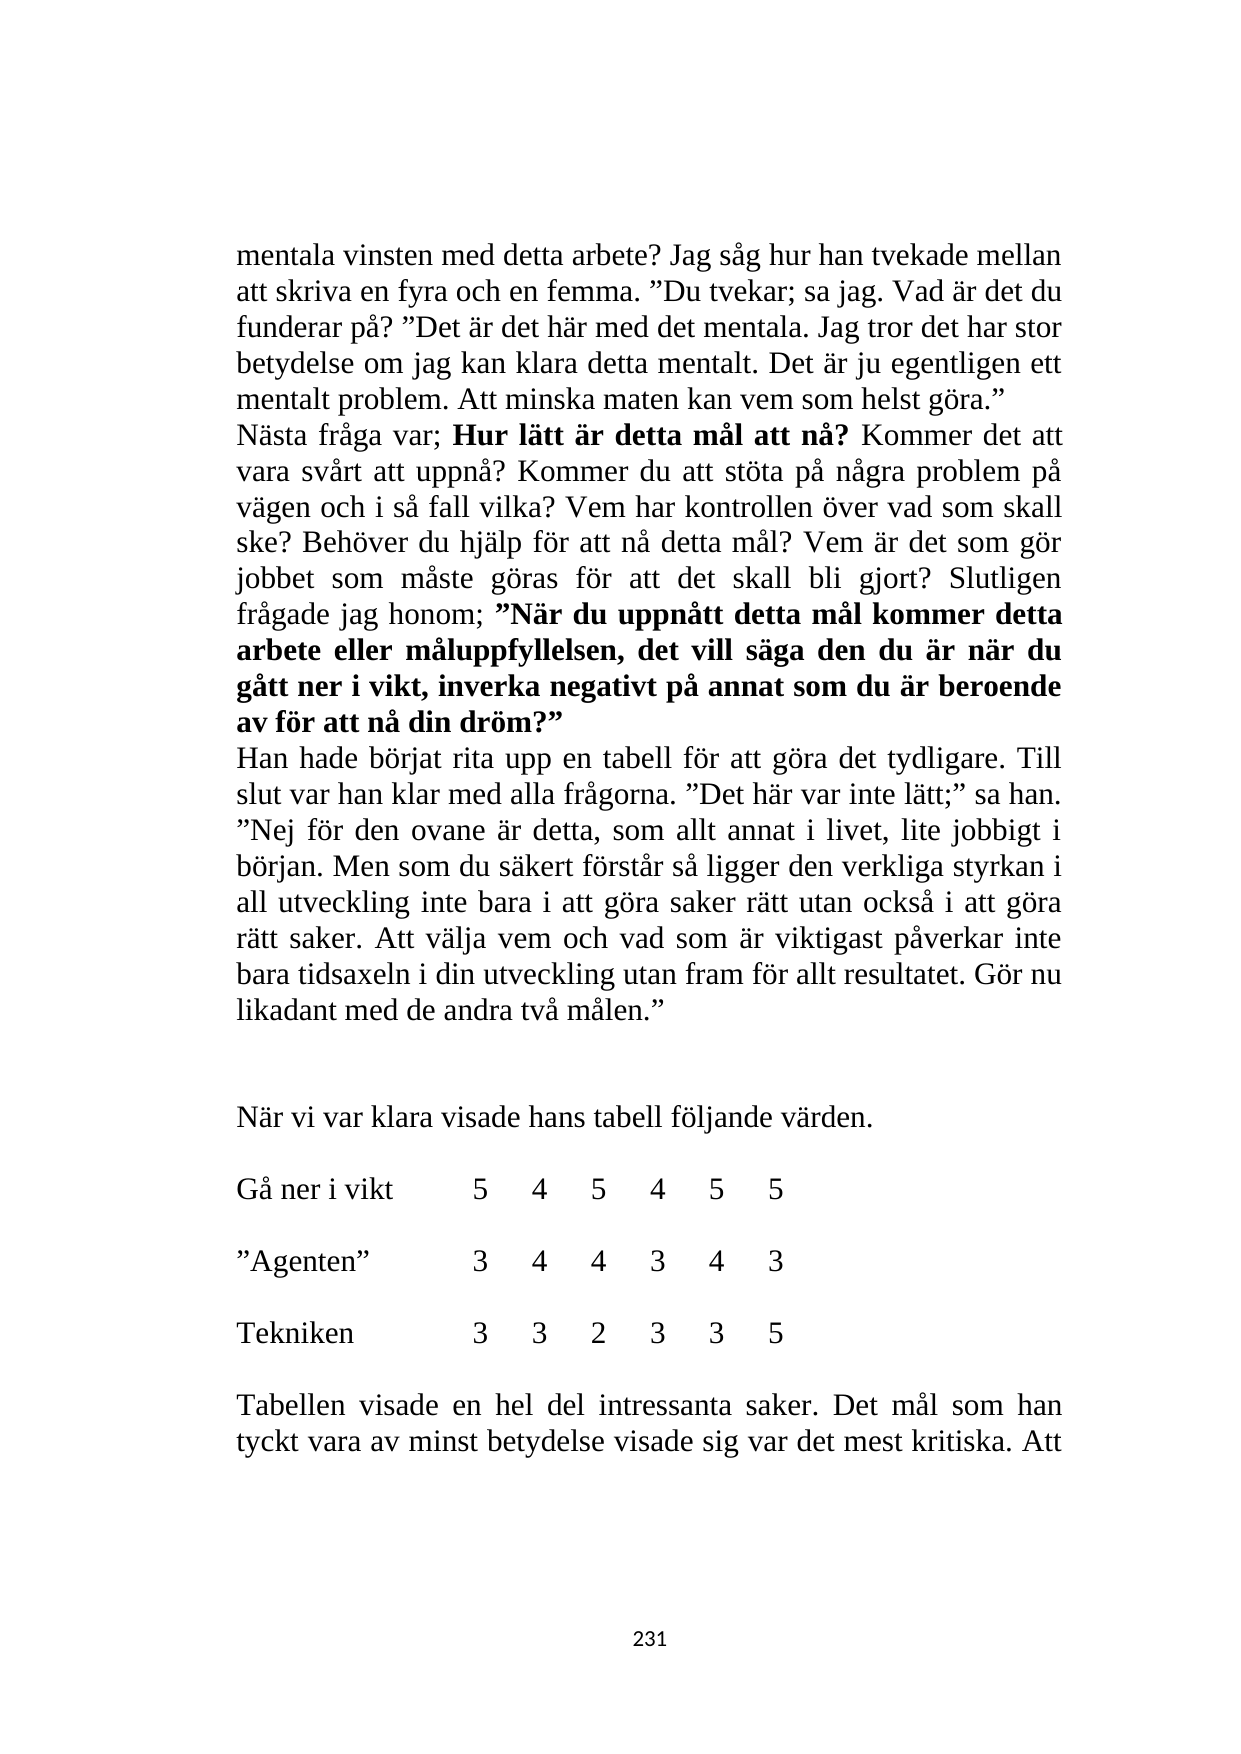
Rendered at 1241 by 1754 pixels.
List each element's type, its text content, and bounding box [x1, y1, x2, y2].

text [236, 1386, 1063, 1458]
text ”Agenten” 3 4 4 3 4 3 [236, 1242, 1063, 1278]
text Nästa fråga var; Hur lätt är detta mål att nå? Kommer det att vara svårt att uppnå? Kommer du att stöta på några problem på vägen och i så fall vilka? Vem har kontrollen över vad som skall ske? Behöver du hjälp för att nå detta mål? Vem är det som gör jobbet som måste göras för att det skall bli gjort? Slutligen frågade jag honom; ”När du uppnått detta mål kommer detta arbete eller måluppfyllelsen, det vill säga den du är när du gått ner i vikt, inverka negativt på annat som du är beroende av för att nå din dröm?” [236, 416, 1063, 739]
text Tekniken 3 3 2 3 3 5 [236, 1314, 1063, 1350]
text Han hade börjat rita upp en tabell för att göra det tydligare. Till slut var han klar med alla frågorna. ”Det här var inte lätt;” sa han. ”Nej för den ovane är detta, som allt annat i livet, lite jobbigt i början. Men som du säkert förstår så ligger den verkliga styrkan i all utveckling inte bara i att göra saker rätt utan också i att göra rätt saker. Att välja vem och vad som är viktigast påverkar inte bara tidsaxeln i din utveckling utan fram för allt resultatet. Gör nu likadant med de andra två målen.” [236, 739, 1063, 1027]
text När vi var klara visade hans tabell följande värden. [236, 1099, 1063, 1135]
text Gå ner i vikt 5 4 5 4 5 5 [236, 1171, 1063, 1207]
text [236, 236, 1063, 416]
